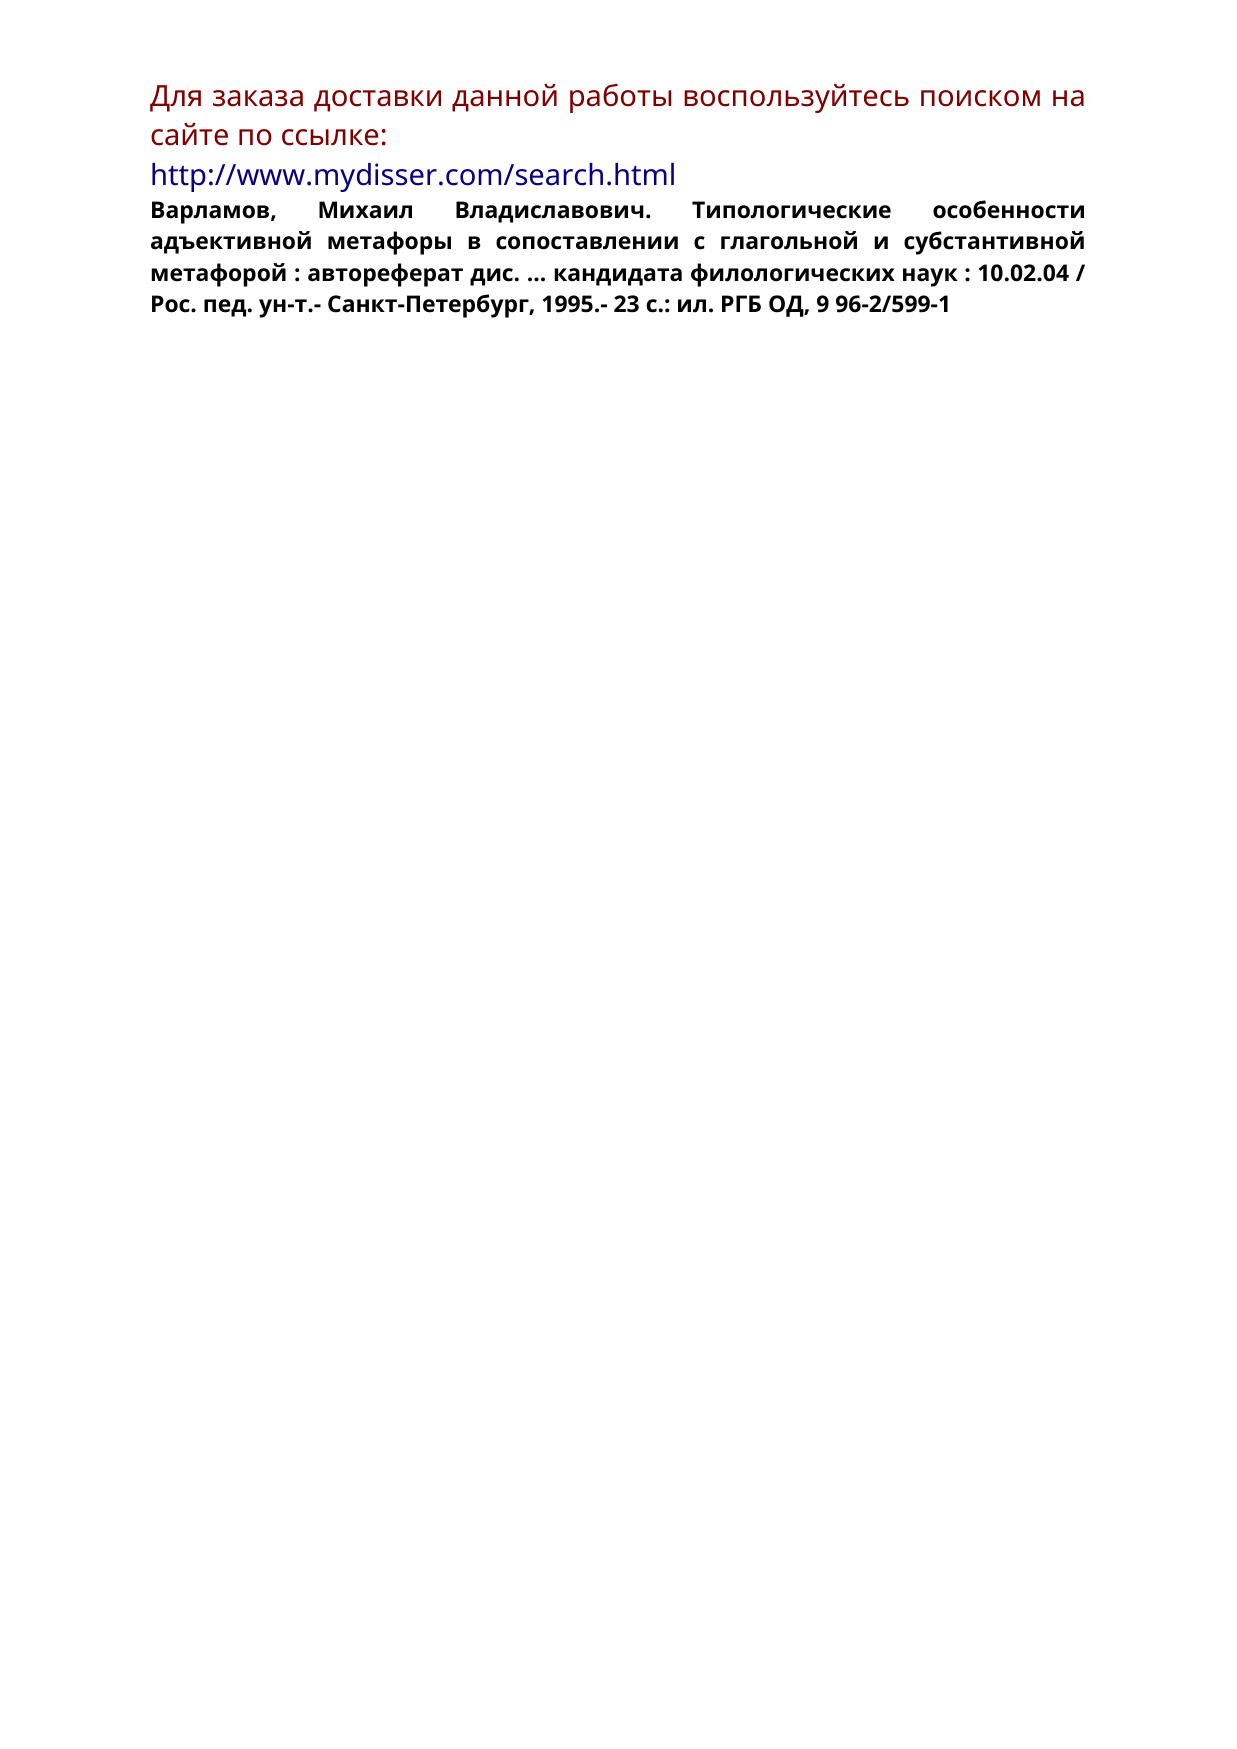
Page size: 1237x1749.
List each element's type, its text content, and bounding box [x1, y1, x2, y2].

text Варламов, Михаил Владиславович. Типологические особенности адъективной метафоры в сопоставлении с глагольной и субстантивной метафорой : автореферат дис. ... кандидата филологических наук : 10.02.04 / Рос. пед. ун-т.- Санкт-Петербург, 1995.- 23 с.: ил. РГБ ОД, 9 96-2/599-1 [150, 194, 1086, 319]
